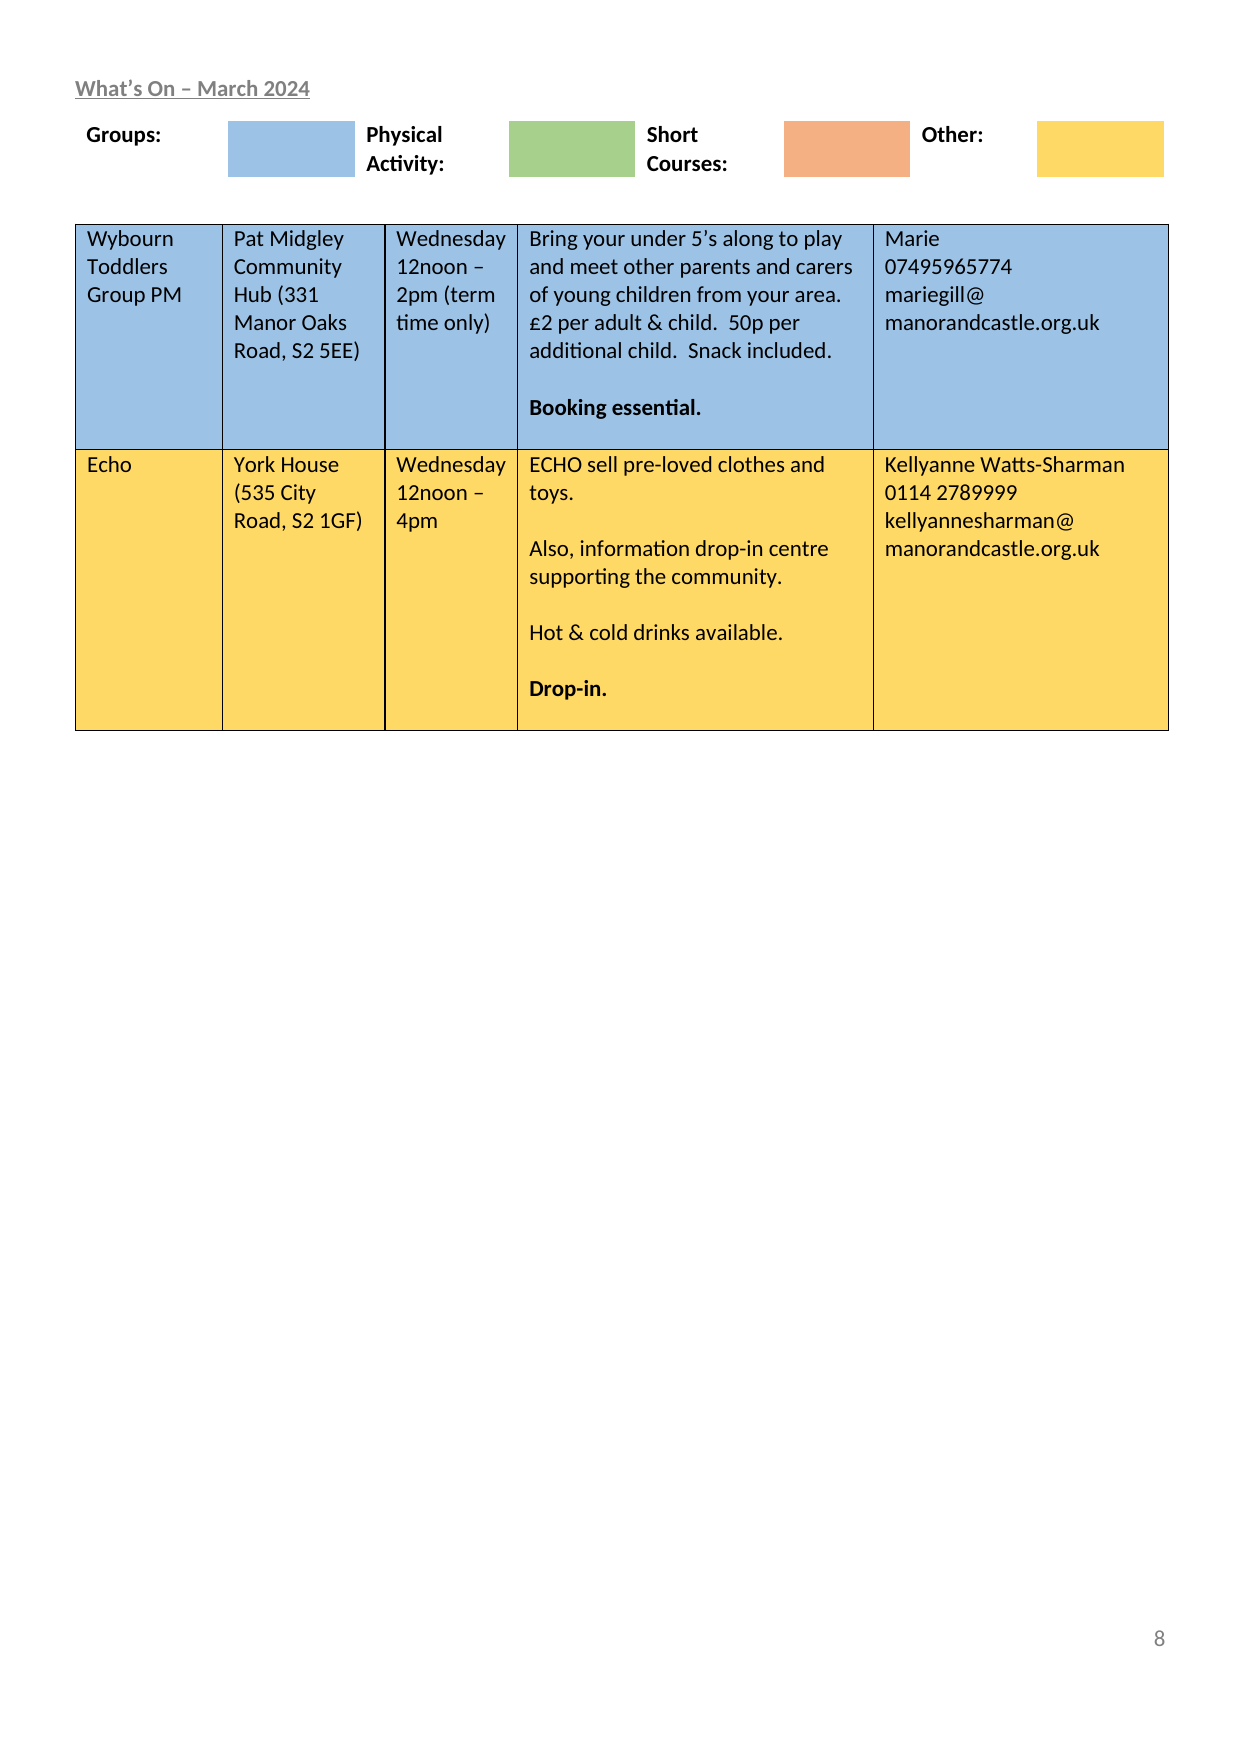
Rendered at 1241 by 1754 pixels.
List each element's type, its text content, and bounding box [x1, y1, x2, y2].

table_cell Wednesday 12noon – 4pm [386, 450, 517, 730]
table_cell Marie 07495965774 mariegill@ manorandcastle.org.uk [874, 225, 1168, 449]
table_cell Kellyanne Watts-Sharman 0114 2789999 kellyannesharman@ manorandcastle.org.uk [874, 450, 1168, 730]
table_cell Pat Midgley Community Hub (331 Manor Oaks Road, S2 5EE) [223, 225, 384, 449]
table_cell Wednesday 12noon – 2pm (term time only) [386, 225, 517, 449]
table_cell Wybourn Toddlers Group PM [76, 225, 222, 449]
table_cell Bring your under 5’s along to play and meet other parents and carers of young children from your area. £2 per adult & child. 50p per additional child. Snack included. Booking essential. [518, 225, 873, 449]
table_cell ECHO sell pre-loved clothes and toys. Also, information drop-in centre supporting the community. Hot & cold drinks available. Drop-in. [518, 450, 873, 730]
table_cell York House (535 City Road, S2 1GF) [223, 450, 384, 730]
table_cell Echo [76, 450, 222, 730]
